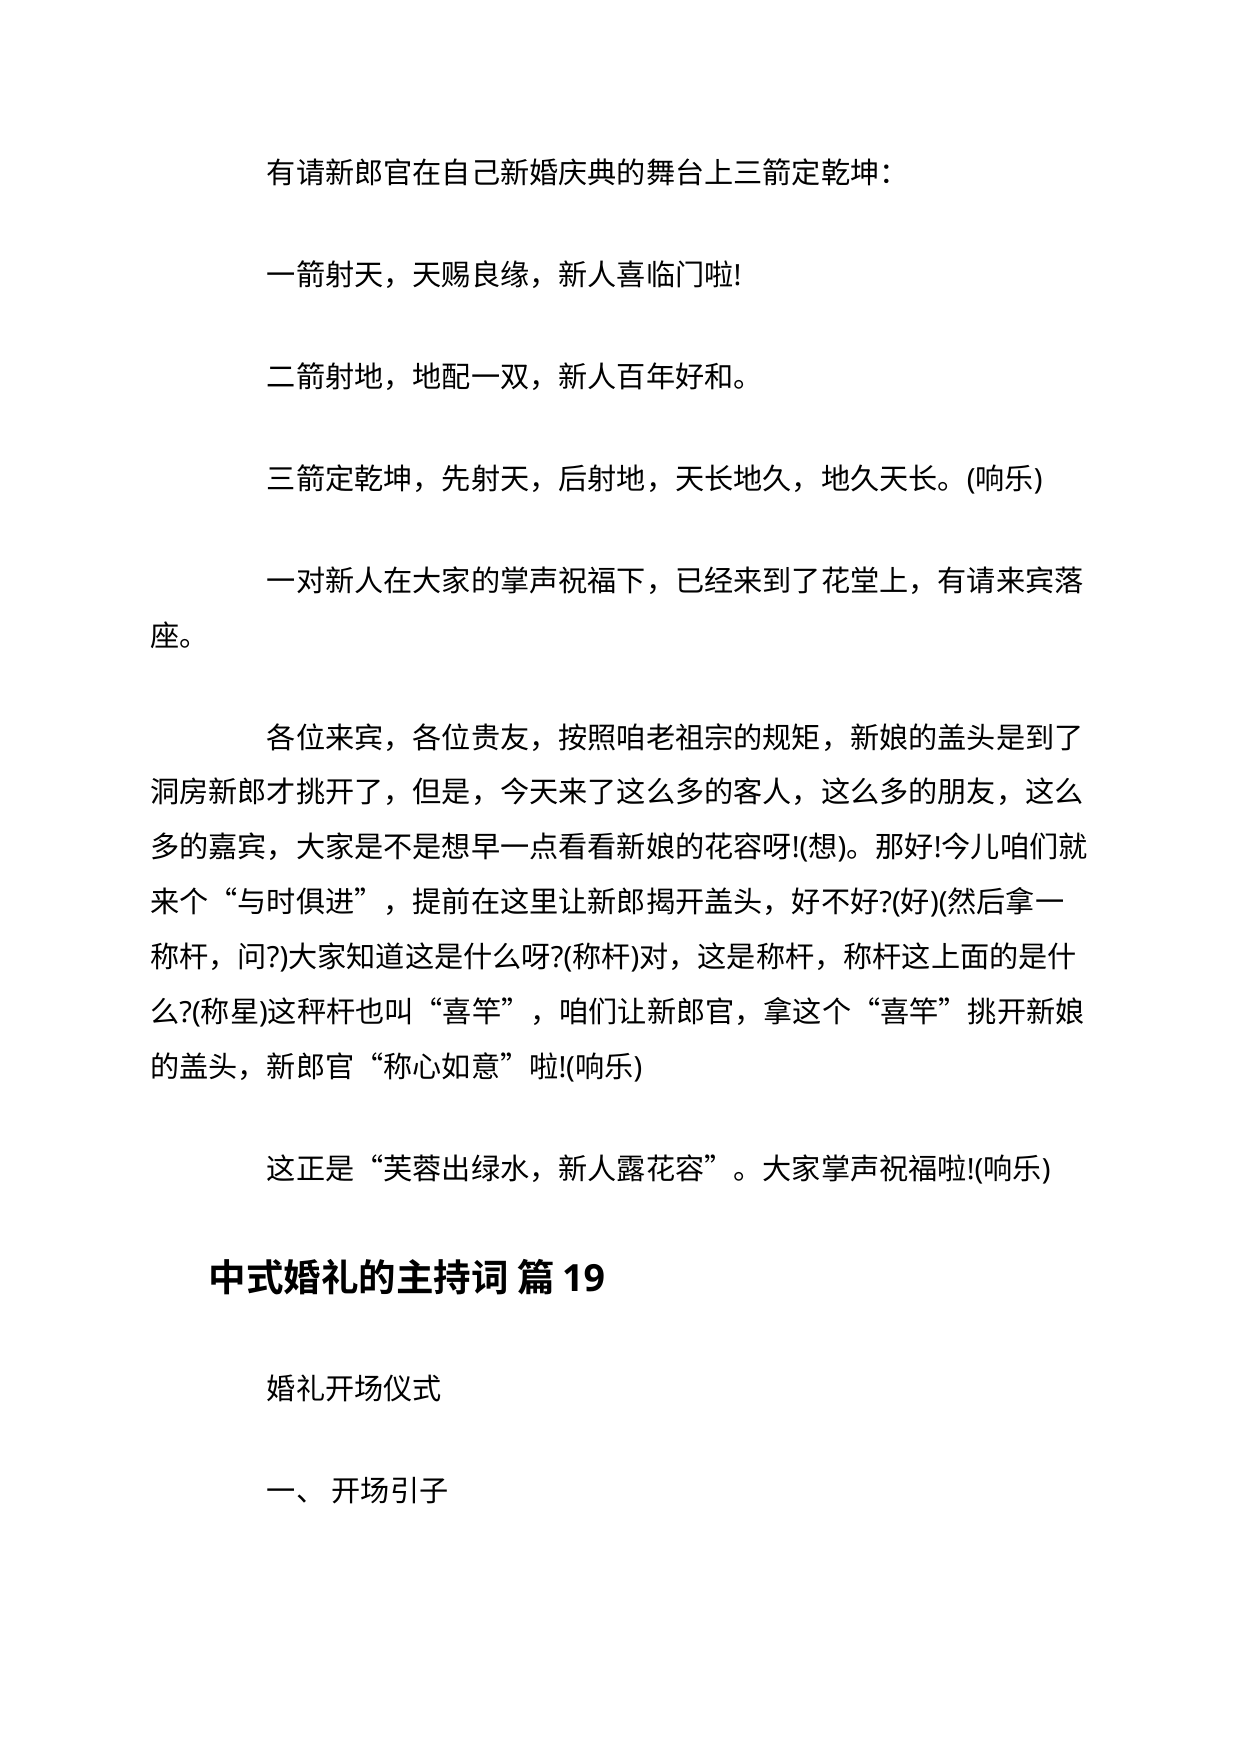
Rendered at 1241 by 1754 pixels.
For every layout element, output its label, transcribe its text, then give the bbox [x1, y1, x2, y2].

text 婚礼开场仪式 [150, 1366, 1090, 1408]
text 这正是“芙蓉出绿水，新人露花容”。大家掌声祝福啦!(响乐) [150, 1146, 1090, 1188]
text 各位来宾，各位贵友，按照咱老祖宗的规矩，新娘的盖头是到了洞房新郎才挑开了，但是，今天来了这么多的客人，这么多的朋友，这么多的嘉宾，大家是不是想早一点看看新娘的花容呀!(想)。那好!今儿咱们就来个“与时俱进”，提前在这里让新郎揭开盖头，好不好?(好)(然后拿一称杆，问?)大家知道这是什么呀?(称杆)对，这是称杆，称杆这上面的是什么?(称星)这秤杆也叫“喜竿”，咱们让新郎官，拿这个“喜竿”挑开新娘的盖头，新郎官“称心如意”啦!(响乐) [150, 714, 1090, 1086]
text 一、 开场引子 [150, 1467, 1090, 1509]
text 有请新郎官在自己新婚庆典的舞台上三箭定乾坤： [150, 150, 1090, 192]
text 中式婚礼的主持词 篇19 [150, 1248, 1090, 1302]
text 一对新人在大家的掌声祝福下，已经来到了花堂上，有请来宾落座。 [150, 557, 1090, 655]
text 一箭射天，天赐良缘，新人喜临门啦! [150, 252, 1090, 294]
text 三箭定乾坤，先射天，后射地，天长地久，地久天长。(响乐) [150, 456, 1090, 498]
text 二箭射地，地配一双，新人百年好和。 [150, 354, 1090, 396]
